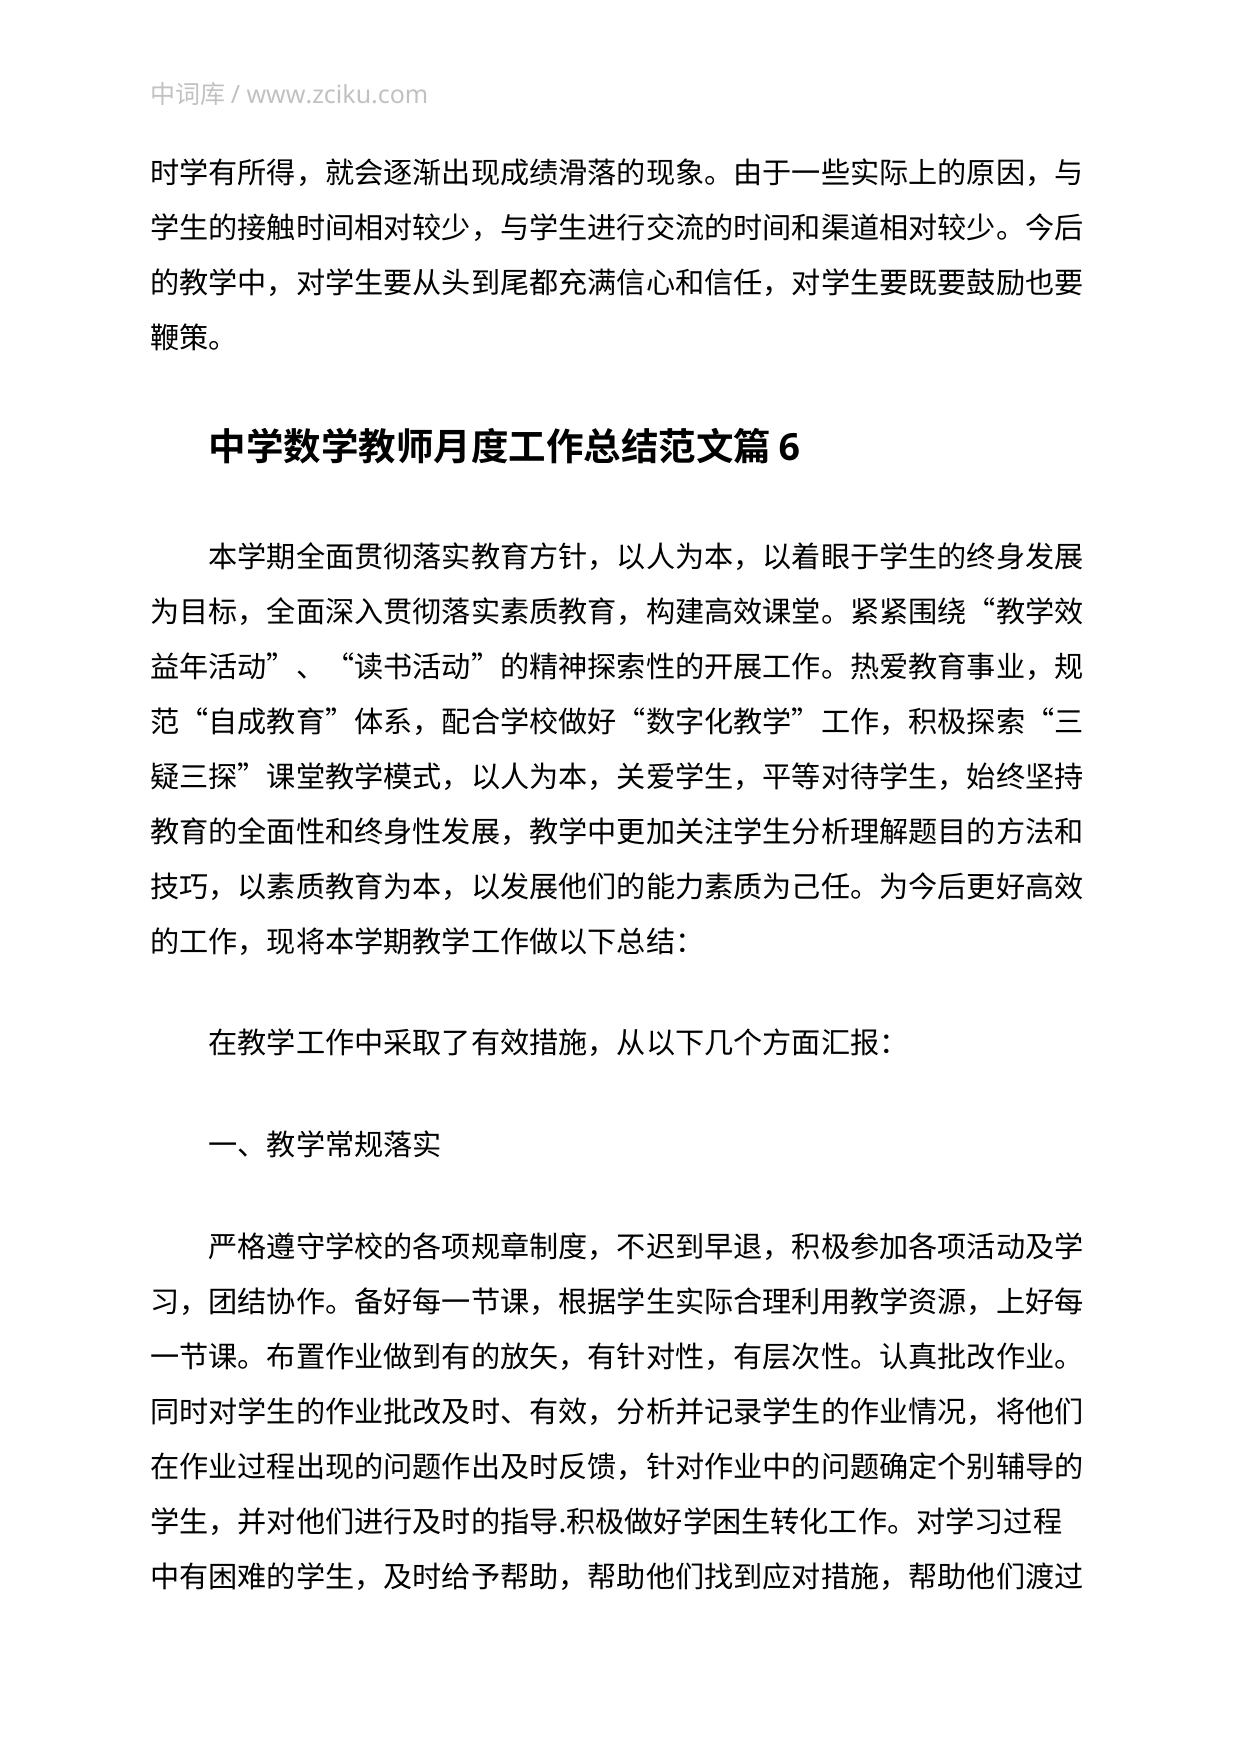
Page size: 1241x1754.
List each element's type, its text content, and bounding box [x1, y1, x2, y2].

text 在教学工作中采取了有效措施，从以下几个方面汇报： [150, 1020, 1090, 1062]
text 中学数学教师月度工作总结范文篇6 [150, 416, 1090, 471]
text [150, 1224, 1090, 1595]
text 一、教学常规落实 [150, 1122, 1090, 1164]
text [150, 150, 1090, 357]
text 本学期全面贯彻落实教育方针，以人为本，以着眼于学生的终身发展为目标，全面深入贯彻落实素质教育，构建高效课堂。紧紧围绕“教学效益年活动”、“读书活动”的精神探索性的开展工作。热爱教育事业，规范“自成教育”体系，配合学校做好“数字化教学”工作，积极探索“三疑三探”课堂教学模式，以人为本，关爱学生，平等对待学生，始终坚持教育的全面性和终身性发展，教学中更加关注学生分析理解题目的方法和技巧，以素质教育为本，以发展他们的能力素质为己任。为今后更好高效的工作，现将本学期教学工作做以下总结： [150, 534, 1090, 961]
